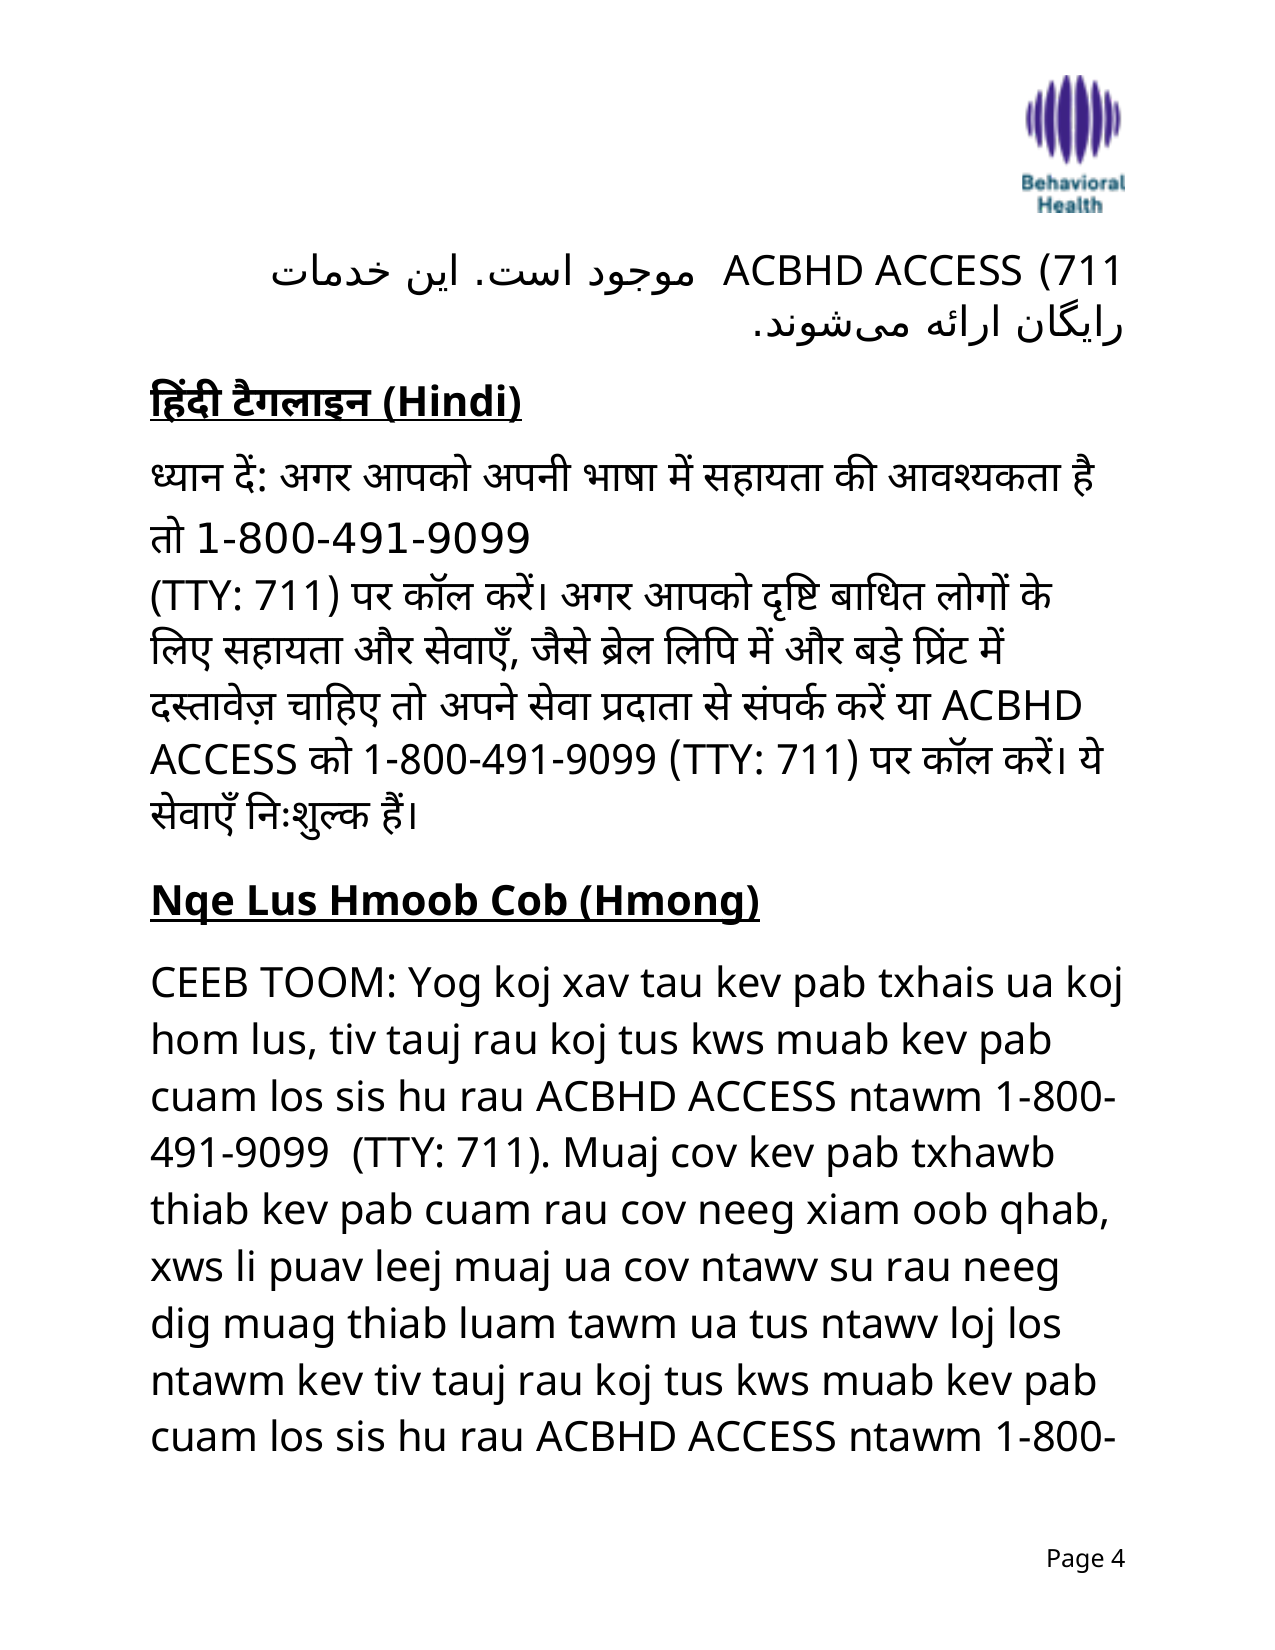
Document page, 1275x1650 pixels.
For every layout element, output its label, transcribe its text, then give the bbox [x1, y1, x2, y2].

text हिंदी टैगलाइन (Hindi) [150, 371, 1125, 428]
text ध्यान दें: अगर आपको अपनी भाषा में सहायता की आवश्यकता है तो 1-800-491-9099 (TTY: 711) पर कॉल करें। अगर आपको दृष्टि बाधित लोगों के लिए सहायता और सेवाएँ, जैसे ब्रेल लिपि में और बड़े प्रिंट में दस्तावेज़ चाहिए तो अपने सेवा प्रदाता से संपर्क करें या ACBHD ACCESS को 1-800-491-9099 (TTY: 711) पर कॉल करें। ये सेवाएँ निःशुल्क हैं। [150, 453, 1125, 846]
text Nqe Lus Hmoob Cob (Hmong) [150, 871, 1125, 928]
picture [1022, 75, 1125, 213]
